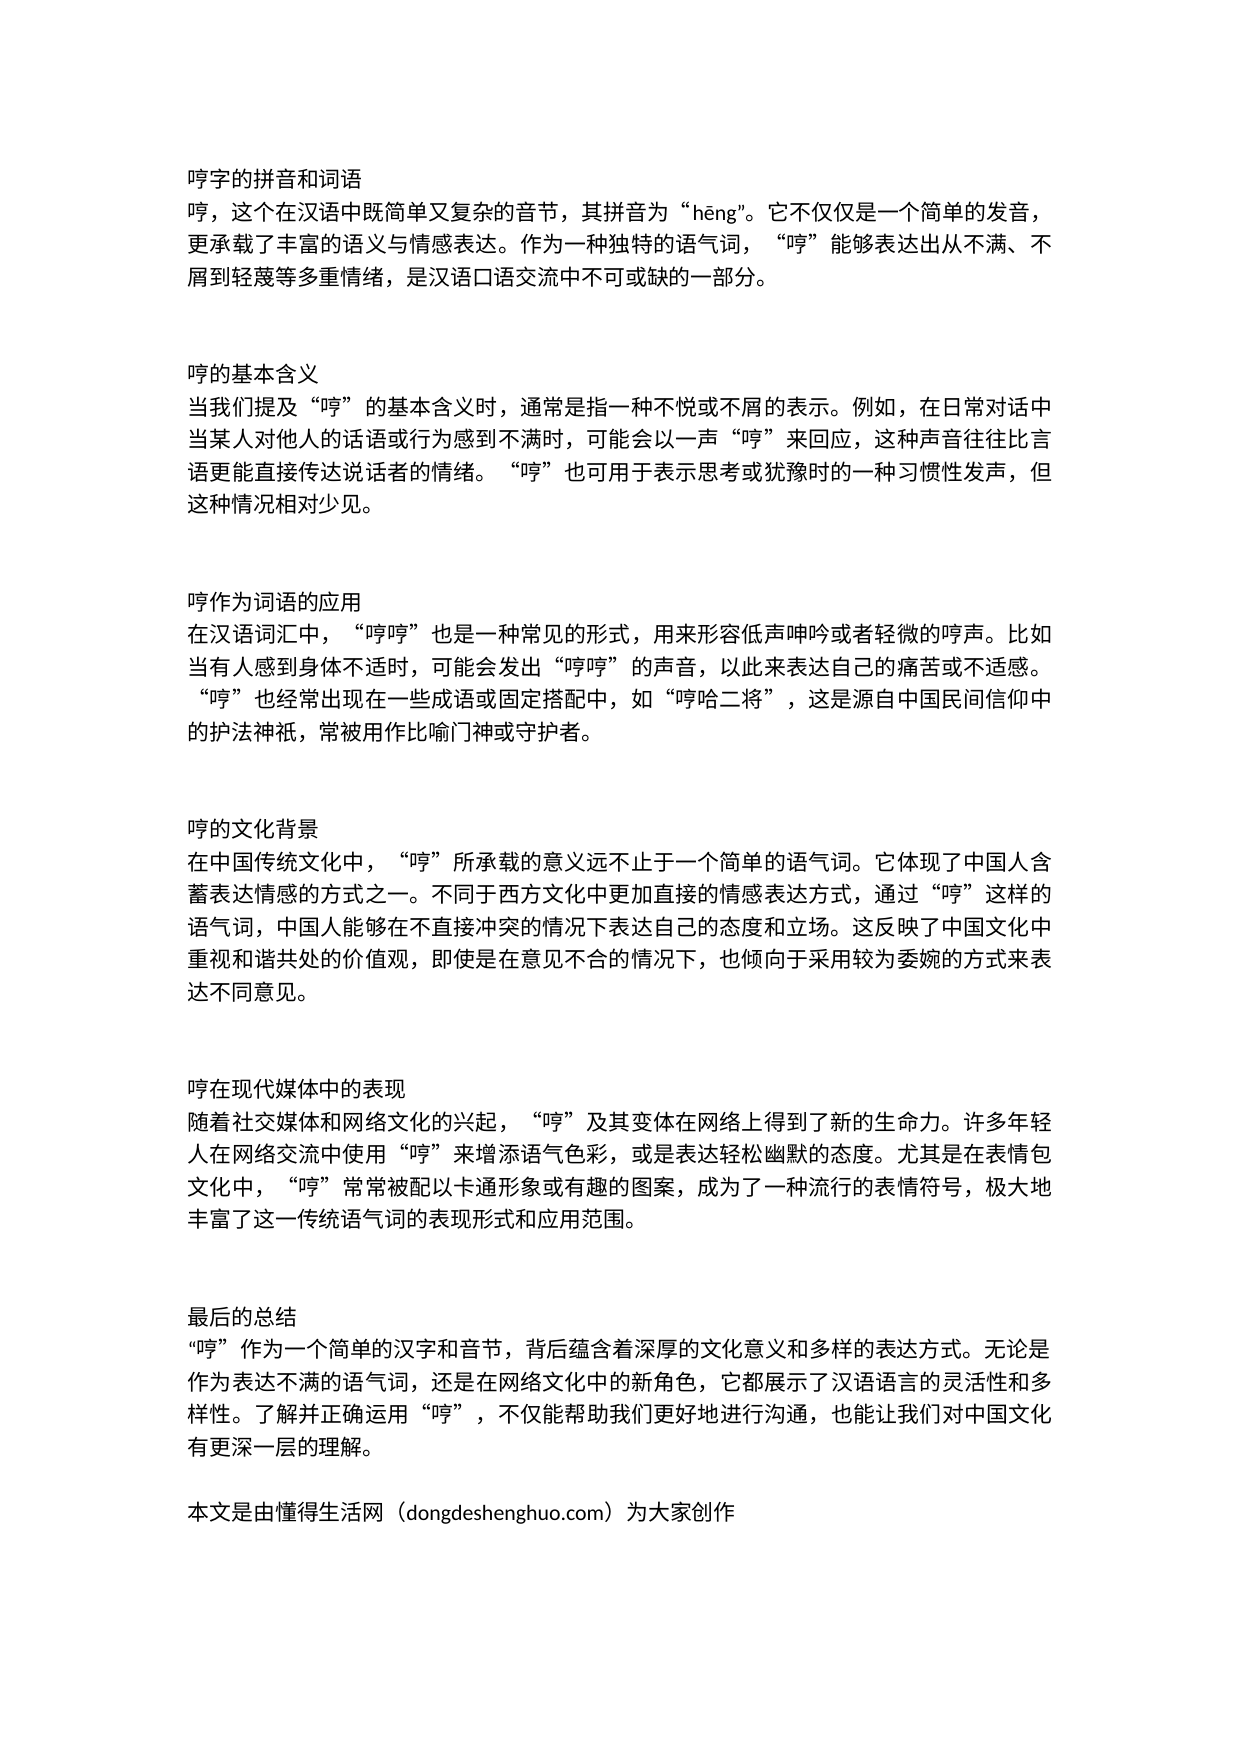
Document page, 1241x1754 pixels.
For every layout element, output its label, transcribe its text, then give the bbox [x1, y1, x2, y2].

text 随着社交媒体和网络文化的兴起，“哼”及其变体在网络上得到了新的生命力。许多年轻人在网络交流中使用“哼”来增添语气色彩，或是表达轻松幽默的态度。尤其是在表情包文化中，“哼”常常被配以卡通形象或有趣的图案，成为了一种流行的表情符号，极大地丰富了这一传统语气词的表现形式和应用范围。 [187, 1104, 1053, 1234]
text “哼”作为一个简单的汉字和音节，背后蕴含着深厚的文化意义和多样的表达方式。无论是作为表达不满的语气词，还是在网络文化中的新角色，它都展示了汉语语言的灵活性和多样性。了解并正确运用“哼”，不仅能帮助我们更好地进行沟通，也能让我们对中国文化有更深一层的理解。 [187, 1332, 1053, 1462]
text 哼的基本含义 [187, 357, 1053, 389]
text 哼在现代媒体中的表现 [187, 1072, 1053, 1104]
text 哼的文化背景 [187, 812, 1053, 844]
text 在中国传统文化中，“哼”所承载的意义远不止于一个简单的语气词。它体现了中国人含蓄表达情感的方式之一。不同于西方文化中更加直接的情感表达方式，通过“哼”这样的语气词，中国人能够在不直接冲突的情况下表达自己的态度和立场。这反映了中国文化中重视和谐共处的价值观，即使是在意见不合的情况下，也倾向于采用较为委婉的方式来表达不同意见。 [187, 844, 1053, 1007]
text 在汉语词汇中，“哼哼”也是一种常见的形式，用来形容低声呻吟或者轻微的哼声。比如，当有人感到身体不适时，可能会发出“哼哼”的声音，以此来表达自己的痛苦或不适感。“哼”也经常出现在一些成语或固定搭配中，如“哼哈二将”，这是源自中国民间信仰中的护法神祇，常被用作比喻门神或守护者。 [187, 617, 1053, 747]
text 最后的总结 [187, 1299, 1053, 1332]
text 当我们提及“哼”的基本含义时，通常是指一种不悦或不屑的表示。例如，在日常对话中，当某人对他人的话语或行为感到不满时，可能会以一声“哼”来回应，这种声音往往比言语更能直接传达说话者的情绪。“哼”也可用于表示思考或犹豫时的一种习惯性发声，但这种情况相对少见。 [187, 389, 1053, 519]
text 哼，这个在汉语中既简单又复杂的音节，其拼音为“hēng”。它不仅仅是一个简单的发音，更承载了丰富的语义与情感表达。作为一种独特的语气词，“哼”能够表达出从不满、不屑到轻蔑等多重情绪，是汉语口语交流中不可或缺的一部分。 [187, 194, 1053, 292]
text 哼作为词语的应用 [187, 584, 1053, 617]
text 本文是由懂得生活网（dongdeshenghuo.com）为大家创作 [187, 1494, 1053, 1527]
text 哼字的拼音和词语 [187, 162, 1053, 194]
